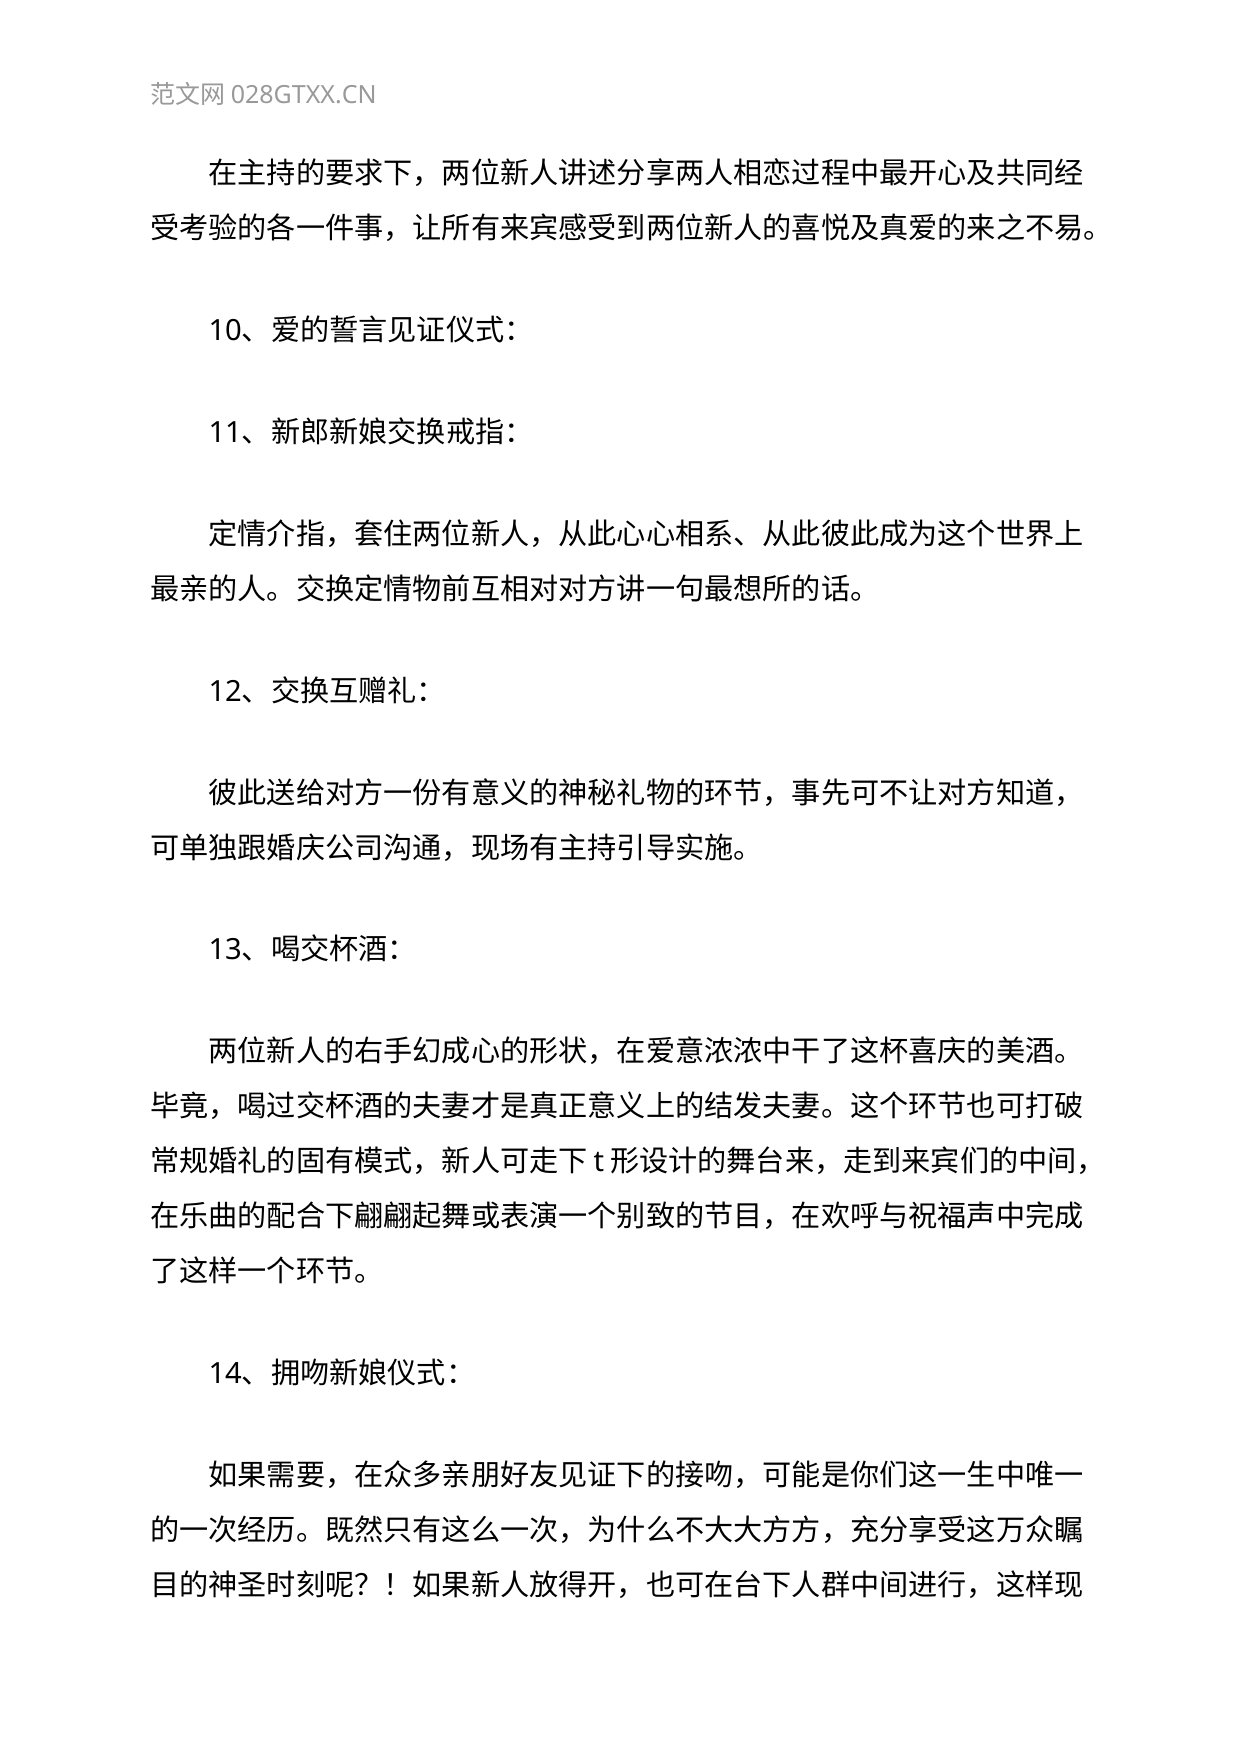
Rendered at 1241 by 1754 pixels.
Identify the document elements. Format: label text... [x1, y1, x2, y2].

text 彼此送给对方一份有意义的神秘礼物的环节，事先可不让对方知道，可单独跟婚庆公司沟通，现场有主持引导实施。 [150, 769, 1090, 866]
text 10、爱的誓言见证仪式： [150, 307, 1090, 349]
text 在主持的要求下，两位新人讲述分享两人相恋过程中最开心及共同经受考验的各一件事，让所有来宾感受到两位新人的喜悦及真爱的来之不易。 [150, 150, 1090, 247]
text 定情介指，套住两位新人，从此心心相系、从此彼此成为这个世界上最亲的人。交换定情物前互相对对方讲一句最想所的话。 [150, 511, 1090, 608]
text 11、新郎新娘交换戒指： [150, 409, 1090, 451]
text 14、拥吻新娘仪式： [150, 1349, 1090, 1392]
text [150, 1451, 1090, 1603]
text 13、喝交杯酒： [150, 926, 1090, 968]
text 12、交换互赠礼： [150, 667, 1090, 710]
text 两位新人的右手幻成心的形状，在爱意浓浓中干了这杯喜庆的美酒。毕竟，喝过交杯酒的夫妻才是真正意义上的结发夫妻。这个环节也可打破常规婚礼的固有模式，新人可走下t形设计的舞台来，走到来宾们的中间，在乐曲的配合下翩翩起舞或表演一个别致的节目，在欢呼与祝福声中完成了这样一个环节。 [150, 1028, 1090, 1290]
